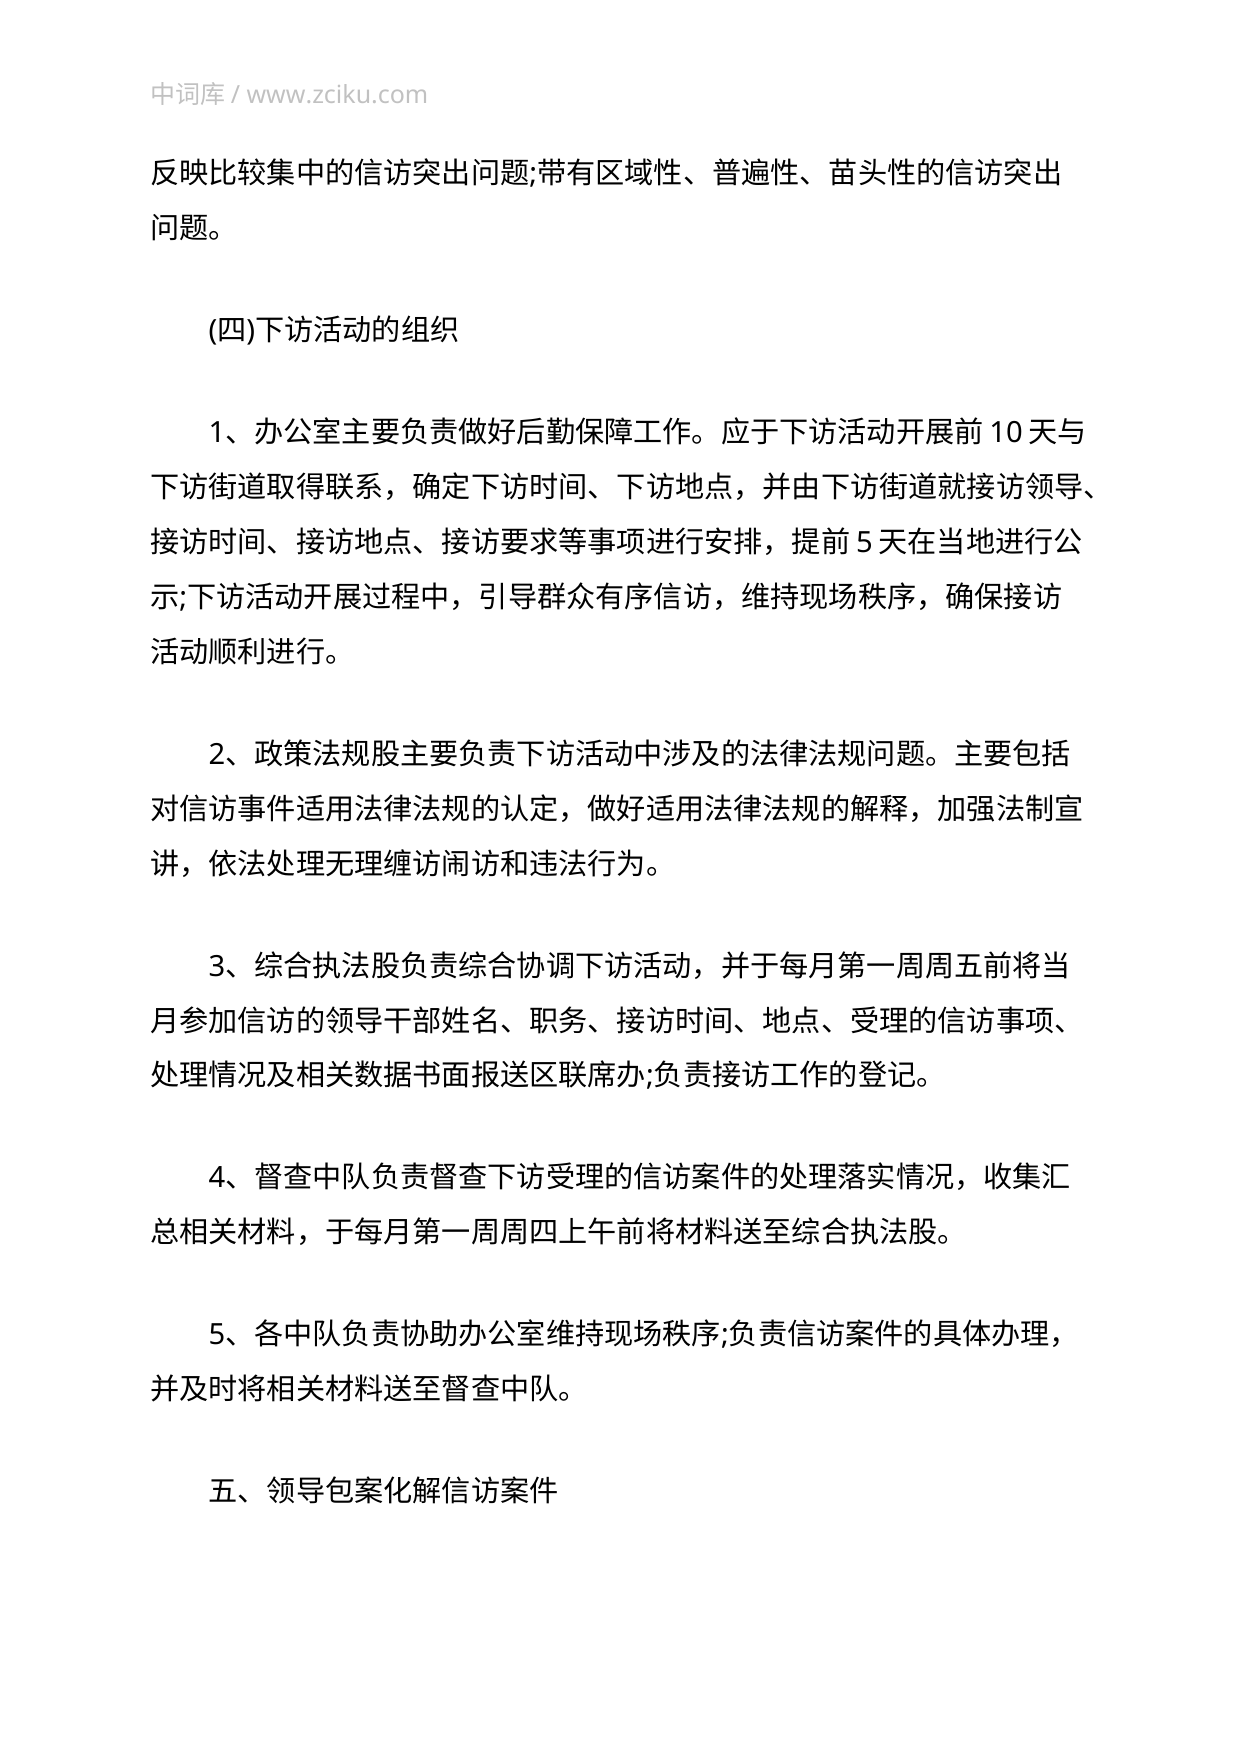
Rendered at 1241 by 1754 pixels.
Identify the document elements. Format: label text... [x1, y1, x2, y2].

text 五、领导包案化解信访案件 [150, 1467, 1090, 1510]
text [150, 150, 1090, 247]
text 3、综合执法股负责综合协调下访活动，并于每月第一周周五前将当月参加信访的领导干部姓名、职务、接访时间、地点、受理的信访事项、处理情况及相关数据书面报送区联席办;负责接访工作的登记。 [150, 942, 1090, 1094]
text 2、政策法规股主要负责下访活动中涉及的法律法规问题。主要包括对信访事件适用法律法规的认定，做好适用法律法规的解释，加强法制宣讲，依法处理无理缠访闹访和违法行为。 [150, 730, 1090, 883]
text (四)下访活动的组织 [150, 307, 1090, 349]
text 4、督查中队负责督查下访受理的信访案件的处理落实情况，收集汇总相关材料，于每月第一周周四上午前将材料送至综合执法股。 [150, 1154, 1090, 1251]
text 5、各中队负责协助办公室维持现场秩序;负责信访案件的具体办理，并及时将相关材料送至督查中队。 [150, 1311, 1090, 1408]
text 1、办公室主要负责做好后勤保障工作。应于下访活动开展前10天与下访街道取得联系，确定下访时间、下访地点，并由下访街道就接访领导、接访时间、接访地点、接访要求等事项进行安排，提前5天在当地进行公示;下访活动开展过程中，引导群众有序信访，维持现场秩序，确保接访活动顺利进行。 [150, 409, 1090, 671]
